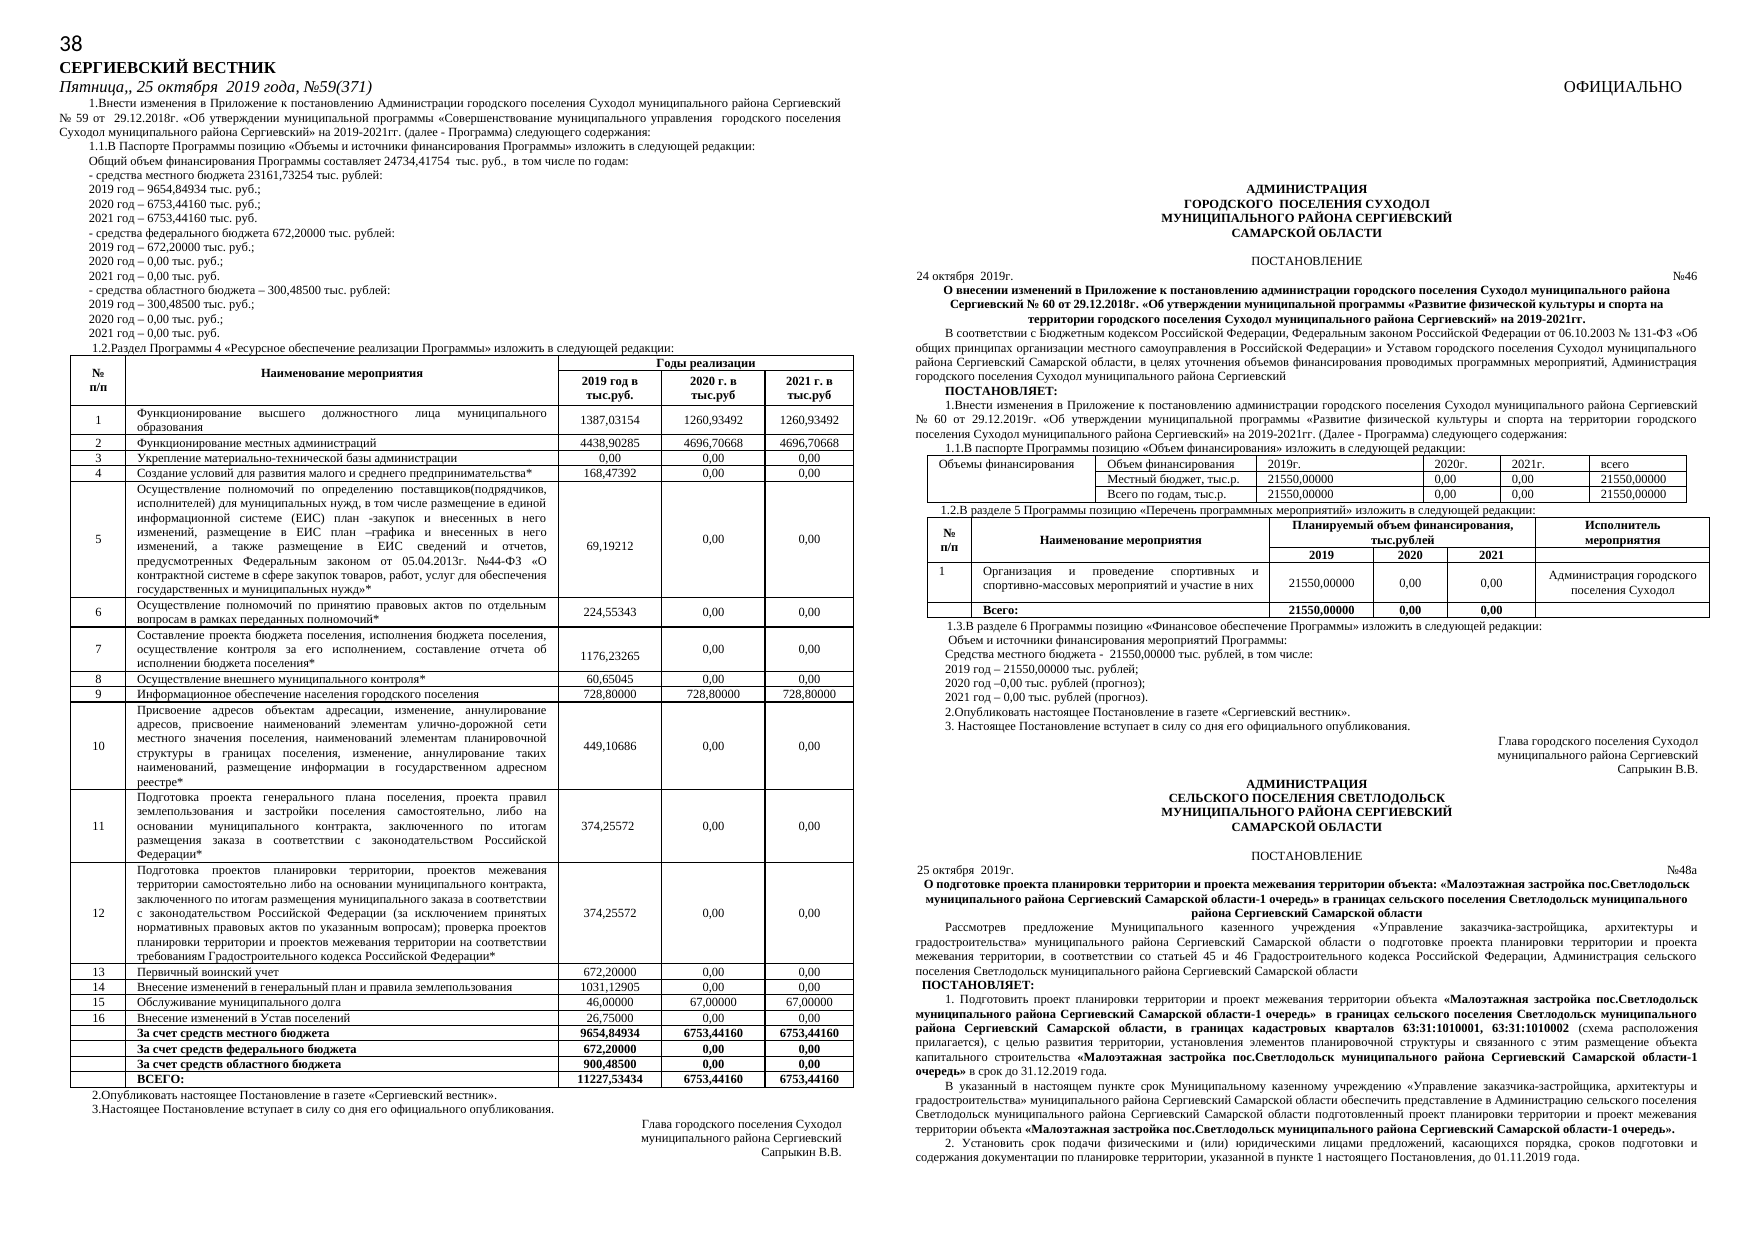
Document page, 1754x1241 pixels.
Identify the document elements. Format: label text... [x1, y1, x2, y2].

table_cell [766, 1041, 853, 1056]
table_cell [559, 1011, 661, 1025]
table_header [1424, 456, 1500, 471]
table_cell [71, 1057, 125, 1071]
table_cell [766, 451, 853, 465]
text 2. Установить срок подачи физическими и (или) юридическими лицами предложений, касающихся порядка, сроков подготовки и содержания документации по планировке территории, указанной в пункте 1 настоящего Постановления, до 01.11.2019 года. [915, 1136, 1698, 1164]
text - средства областного бюджета – 300,48500 тыс. рублей: [59, 283, 842, 297]
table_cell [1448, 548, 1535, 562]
text 2021 год – 0,00 тыс. рублей (прогноз). [915, 690, 1698, 704]
text ПОСТАНОВЛЕНИЕ [915, 848, 1698, 863]
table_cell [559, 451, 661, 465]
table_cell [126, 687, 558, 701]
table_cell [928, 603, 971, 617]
text Объем и источники финансирования мероприятий Программы: [915, 633, 1698, 647]
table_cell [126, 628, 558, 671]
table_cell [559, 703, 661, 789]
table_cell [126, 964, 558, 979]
text 2020 год – 6753,44160 тыс. руб.; [59, 197, 842, 211]
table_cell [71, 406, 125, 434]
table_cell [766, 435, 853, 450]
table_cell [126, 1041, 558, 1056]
text - средства местного бюджета 23161,73254 тыс. рублей: [59, 168, 842, 182]
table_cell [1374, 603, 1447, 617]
text 1.Внести изменения в Приложение к постановлению администрации городского поселения Суходол муниципального района Сергиевский № 60 от 29.12.2019г. «Об утверждении муниципальной программы «Развитие физической культуры и спорта на территории городского поселения Суходол муниципального района Сергиевский» на 2019-2021гг. (Далее - Программа) следующего содержания: [915, 398, 1698, 441]
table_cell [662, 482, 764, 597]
text О подготовке проекта планировки территории и проекта межевания территории объекта: «Малоэтажная застройка пос.Светлодольск муниципального района Сергиевский Самарской области-1 очередь» в границах сельского поселения Светлодольск муниципального района Сергиевский Самарской области [915, 877, 1698, 920]
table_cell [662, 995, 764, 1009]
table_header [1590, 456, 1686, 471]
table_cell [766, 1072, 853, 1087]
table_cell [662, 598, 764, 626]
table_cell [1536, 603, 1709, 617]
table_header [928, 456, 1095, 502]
text 2.Опубликовать настоящее Постановление в газете «Сергиевский вестник». [915, 704, 1698, 719]
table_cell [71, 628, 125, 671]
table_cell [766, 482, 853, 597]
text - средства федерального бюджета 672,20000 тыс. рублей: [59, 225, 842, 240]
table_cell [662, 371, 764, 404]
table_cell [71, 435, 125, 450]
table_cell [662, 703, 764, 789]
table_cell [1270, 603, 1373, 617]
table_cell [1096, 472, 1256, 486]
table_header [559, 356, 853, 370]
text 1.2.Раздел Программы 4 «Ресурсное обеспечение реализации Программы» изложить в следующей редакции: [59, 340, 842, 355]
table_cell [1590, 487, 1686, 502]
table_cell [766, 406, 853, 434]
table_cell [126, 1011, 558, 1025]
text 1.1.В паспорте Программы позицию «Объем финансирования» изложить в следующей редакции: [915, 441, 1698, 455]
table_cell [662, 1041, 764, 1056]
text ГОРОДСКОГО ПОСЕЛЕНИЯ СУХОДОЛ [915, 197, 1698, 211]
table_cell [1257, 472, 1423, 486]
text 1.1.В Паспорте Программы позицию «Объемы и источники финансирования Программы» изложить в следующей редакции: [59, 139, 842, 153]
text МУНИЦИПАЛЬНОГО РАЙОНА СЕРГИЕВСКИЙ [915, 805, 1698, 819]
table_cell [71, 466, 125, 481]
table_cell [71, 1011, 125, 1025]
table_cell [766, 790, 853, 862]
text МУНИЦИПАЛЬНОГО РАЙОНА СЕРГИЕВСКИЙ [915, 211, 1698, 225]
text 2021 год – 0,00 тыс. руб. [59, 326, 842, 340]
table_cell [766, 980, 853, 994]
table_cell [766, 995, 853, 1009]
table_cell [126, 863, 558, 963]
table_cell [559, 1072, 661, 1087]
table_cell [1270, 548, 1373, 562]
text Глава городского поселения Суходол [915, 733, 1698, 748]
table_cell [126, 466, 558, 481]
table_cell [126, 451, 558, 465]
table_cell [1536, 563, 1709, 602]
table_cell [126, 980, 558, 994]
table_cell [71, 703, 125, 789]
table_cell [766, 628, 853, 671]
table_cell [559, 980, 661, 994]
text 2020 год – 0,00 тыс. руб.; [59, 254, 842, 268]
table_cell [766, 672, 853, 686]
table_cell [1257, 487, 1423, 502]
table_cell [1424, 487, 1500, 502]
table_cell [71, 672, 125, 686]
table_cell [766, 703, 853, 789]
text 25 октября 2019г. №48а [915, 863, 1698, 877]
text 1. Подготовить проект планировки территории и проект межевания территории объекта «Малоэтажная застройка пос.Светлодольск муниципального района Сергиевский Самарской области-1 очередь» в границах сельского поселения Светлодольск муниципального района Сергиевский Самарской области, в границах кадастровых кварталов 63:31:1010001, 63:31:1010002 (схема расположения прилагается), с целью развития территории, установления элементов планировочной структуры и связанного с этим размещение объекта капитального строительства «Малоэтажная застройка пос.Светлодольск муниципального района Сергиевский Самарской области-1 очередь» в срок до 31.12.2019 года. [915, 992, 1698, 1078]
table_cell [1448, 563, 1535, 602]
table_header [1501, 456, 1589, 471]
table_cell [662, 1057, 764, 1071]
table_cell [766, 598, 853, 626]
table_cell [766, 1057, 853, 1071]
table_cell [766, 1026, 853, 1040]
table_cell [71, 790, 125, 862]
text САМАРСКОЙ ОБЛАСТИ [915, 819, 1698, 834]
text 2019 год – 300,48500 тыс. руб.; [59, 297, 842, 312]
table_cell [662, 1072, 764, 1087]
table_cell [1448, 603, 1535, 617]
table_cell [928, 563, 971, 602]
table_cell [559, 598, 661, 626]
text 2019 год – 672,20000 тыс. руб.; [59, 240, 842, 254]
text 1.Внести изменения в Приложение к постановлению Администрации городского поселения Суходол муниципального района Сергиевский № 59 от 29.12.2018г. «Об утверждении муниципальной программы «Совершенствование муниципального управления городского поселения Суходол муниципального района Сергиевский» на 2019-2021гг. (далее - Программа) следующего содержания: [59, 96, 842, 139]
text Средства местного бюджета - 21550,00000 тыс. рублей, в том числе: [915, 647, 1698, 661]
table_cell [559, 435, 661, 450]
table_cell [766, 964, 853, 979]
text 2020 год – 0,00 тыс. руб.; [59, 312, 842, 326]
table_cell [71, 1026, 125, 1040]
text Глава городского поселения Суходол [59, 1116, 842, 1131]
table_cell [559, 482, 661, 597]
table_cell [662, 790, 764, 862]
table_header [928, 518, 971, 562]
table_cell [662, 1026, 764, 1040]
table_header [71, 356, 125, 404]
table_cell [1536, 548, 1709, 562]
text СЕЛЬСКОГО ПОСЕЛЕНИЯ СВЕТЛОДОЛЬСК [915, 791, 1698, 805]
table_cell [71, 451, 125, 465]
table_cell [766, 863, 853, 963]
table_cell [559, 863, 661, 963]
text 3.Настоящее Постановление вступает в силу со дня его официального опубликования. [59, 1102, 842, 1116]
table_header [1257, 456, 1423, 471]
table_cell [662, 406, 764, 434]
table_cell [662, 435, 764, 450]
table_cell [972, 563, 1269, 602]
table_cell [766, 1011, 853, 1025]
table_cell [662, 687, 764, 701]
text 1.3.В разделе 6 Программы позицию «Финансовое обеспечение Программы» изложить в следующей редакции: [915, 618, 1698, 633]
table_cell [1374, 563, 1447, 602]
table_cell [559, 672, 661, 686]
text Общий объем финансирования Программы составляет 24734,41754 тыс. руб., в том числе по годам: [59, 153, 842, 168]
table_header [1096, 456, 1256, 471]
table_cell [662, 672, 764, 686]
text ПОСТАНОВЛЯЕТ: [915, 383, 1698, 398]
text муниципального района Сергиевский [915, 748, 1698, 762]
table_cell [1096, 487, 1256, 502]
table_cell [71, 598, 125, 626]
text АДМИНИСТРАЦИЯ [915, 182, 1698, 197]
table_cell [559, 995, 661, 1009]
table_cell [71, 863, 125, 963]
text 2021 год – 0,00 тыс. руб. [59, 268, 842, 283]
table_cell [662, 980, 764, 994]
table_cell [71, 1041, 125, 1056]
text 2019 год – 21550,00000 тыс. рублей; [915, 661, 1698, 676]
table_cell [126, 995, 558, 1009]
text ПОСТАНОВЛЯЕТ: [915, 978, 1698, 992]
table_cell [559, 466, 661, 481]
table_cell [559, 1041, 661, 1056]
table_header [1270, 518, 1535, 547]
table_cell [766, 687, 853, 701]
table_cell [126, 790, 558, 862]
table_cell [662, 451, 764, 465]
text 24 октября 2019г. №46 [915, 268, 1698, 283]
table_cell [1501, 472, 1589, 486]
text 1.2.В разделе 5 Программы позицию «Перечень программных мероприятий» изложить в следующей редакции: [915, 503, 1698, 517]
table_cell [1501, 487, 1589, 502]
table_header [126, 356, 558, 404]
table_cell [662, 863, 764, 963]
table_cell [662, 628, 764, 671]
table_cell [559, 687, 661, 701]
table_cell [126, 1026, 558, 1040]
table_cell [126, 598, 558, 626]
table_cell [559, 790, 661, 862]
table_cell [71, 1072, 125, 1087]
text 3. Настоящее Постановление вступает в силу со дня его официального опубликования. [915, 719, 1698, 733]
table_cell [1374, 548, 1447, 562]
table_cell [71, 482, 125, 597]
text 2020 год –0,00 тыс. рублей (прогноз); [915, 676, 1698, 690]
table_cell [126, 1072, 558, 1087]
text САМАРСКОЙ ОБЛАСТИ [915, 225, 1698, 240]
text АДМИНИСТРАЦИЯ [915, 776, 1698, 791]
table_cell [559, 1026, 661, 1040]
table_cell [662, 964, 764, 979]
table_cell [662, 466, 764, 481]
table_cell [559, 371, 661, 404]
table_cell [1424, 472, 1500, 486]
text Сапрыкин В.В. [59, 1145, 842, 1159]
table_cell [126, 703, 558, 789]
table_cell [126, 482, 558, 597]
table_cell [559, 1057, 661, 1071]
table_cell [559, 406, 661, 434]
text Рассмотрев предложение Муниципального казенного учреждения «Управление заказчика-застройщика, архитектуры и градостроительства» муниципального района Сергиевский Самарской области о подготовке проекта планировки территории и проекта межевания территории, в соответствии со статьей 45 и 46 Градостроительного кодекса Российской Федерации, Администрация сельского поселения Светлодольск муниципального района Сергиевский Самарской области [915, 920, 1698, 978]
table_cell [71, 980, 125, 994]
text В соответствии с Бюджетным кодексом Российской Федерации, Федеральным законом Российской Федерации от 06.10.2003 № 131-ФЗ «Об общих принципах организации местного самоуправления в Российской Федерации» и Уставом городского поселения Суходол муниципального района Сергиевский Самарской области, в целях уточнения объемов финансирования проводимых программных мероприятий, Администрация городского поселения Суходол муниципального района Сергиевский [915, 326, 1698, 383]
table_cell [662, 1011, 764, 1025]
text 2019 год – 9654,84934 тыс. руб.; [59, 182, 842, 197]
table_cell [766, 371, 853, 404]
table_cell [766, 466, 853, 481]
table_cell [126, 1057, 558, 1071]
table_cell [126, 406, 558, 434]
text Сапрыкин В.В. [915, 762, 1698, 776]
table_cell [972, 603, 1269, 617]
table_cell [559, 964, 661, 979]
text 2021 год – 6753,44160 тыс. руб. [59, 211, 842, 225]
text муниципального района Сергиевский [59, 1131, 842, 1145]
text 2.Опубликовать настоящее Постановление в газете «Сергиевский вестник». [59, 1088, 842, 1102]
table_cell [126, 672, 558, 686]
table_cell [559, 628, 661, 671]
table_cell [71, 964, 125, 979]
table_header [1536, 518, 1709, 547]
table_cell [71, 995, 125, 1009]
text ПОСТАНОВЛЕНИЕ [915, 254, 1698, 268]
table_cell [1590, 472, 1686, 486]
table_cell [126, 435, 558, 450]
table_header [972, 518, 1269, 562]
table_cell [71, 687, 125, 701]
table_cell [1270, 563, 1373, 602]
text О внесении изменений в Приложение к постановлению администрации городского поселения Суходол муниципального района Сергиевский № 60 от 29.12.2018г. «Об утверждении муниципальной программы «Развитие физической культуры и спорта на территории городского поселения Суходол муниципального района Сергиевский» на 2019-2021гг. [915, 283, 1698, 326]
text В указанный в настоящем пункте срок Муниципальному казенному учреждению «Управление заказчика-застройщика, архитектуры и градостроительства» муниципального района Сергиевский Самарской области обеспечить представление в Администрацию сельского поселения Светлодольск муниципального района Сергиевский Самарской области подготовленный проект планировки территории и проект межевания территории объекта «Малоэтажная застройка пос.Светлодольск муниципального района Сергиевский Самарской области-1 очередь». [915, 1078, 1698, 1136]
